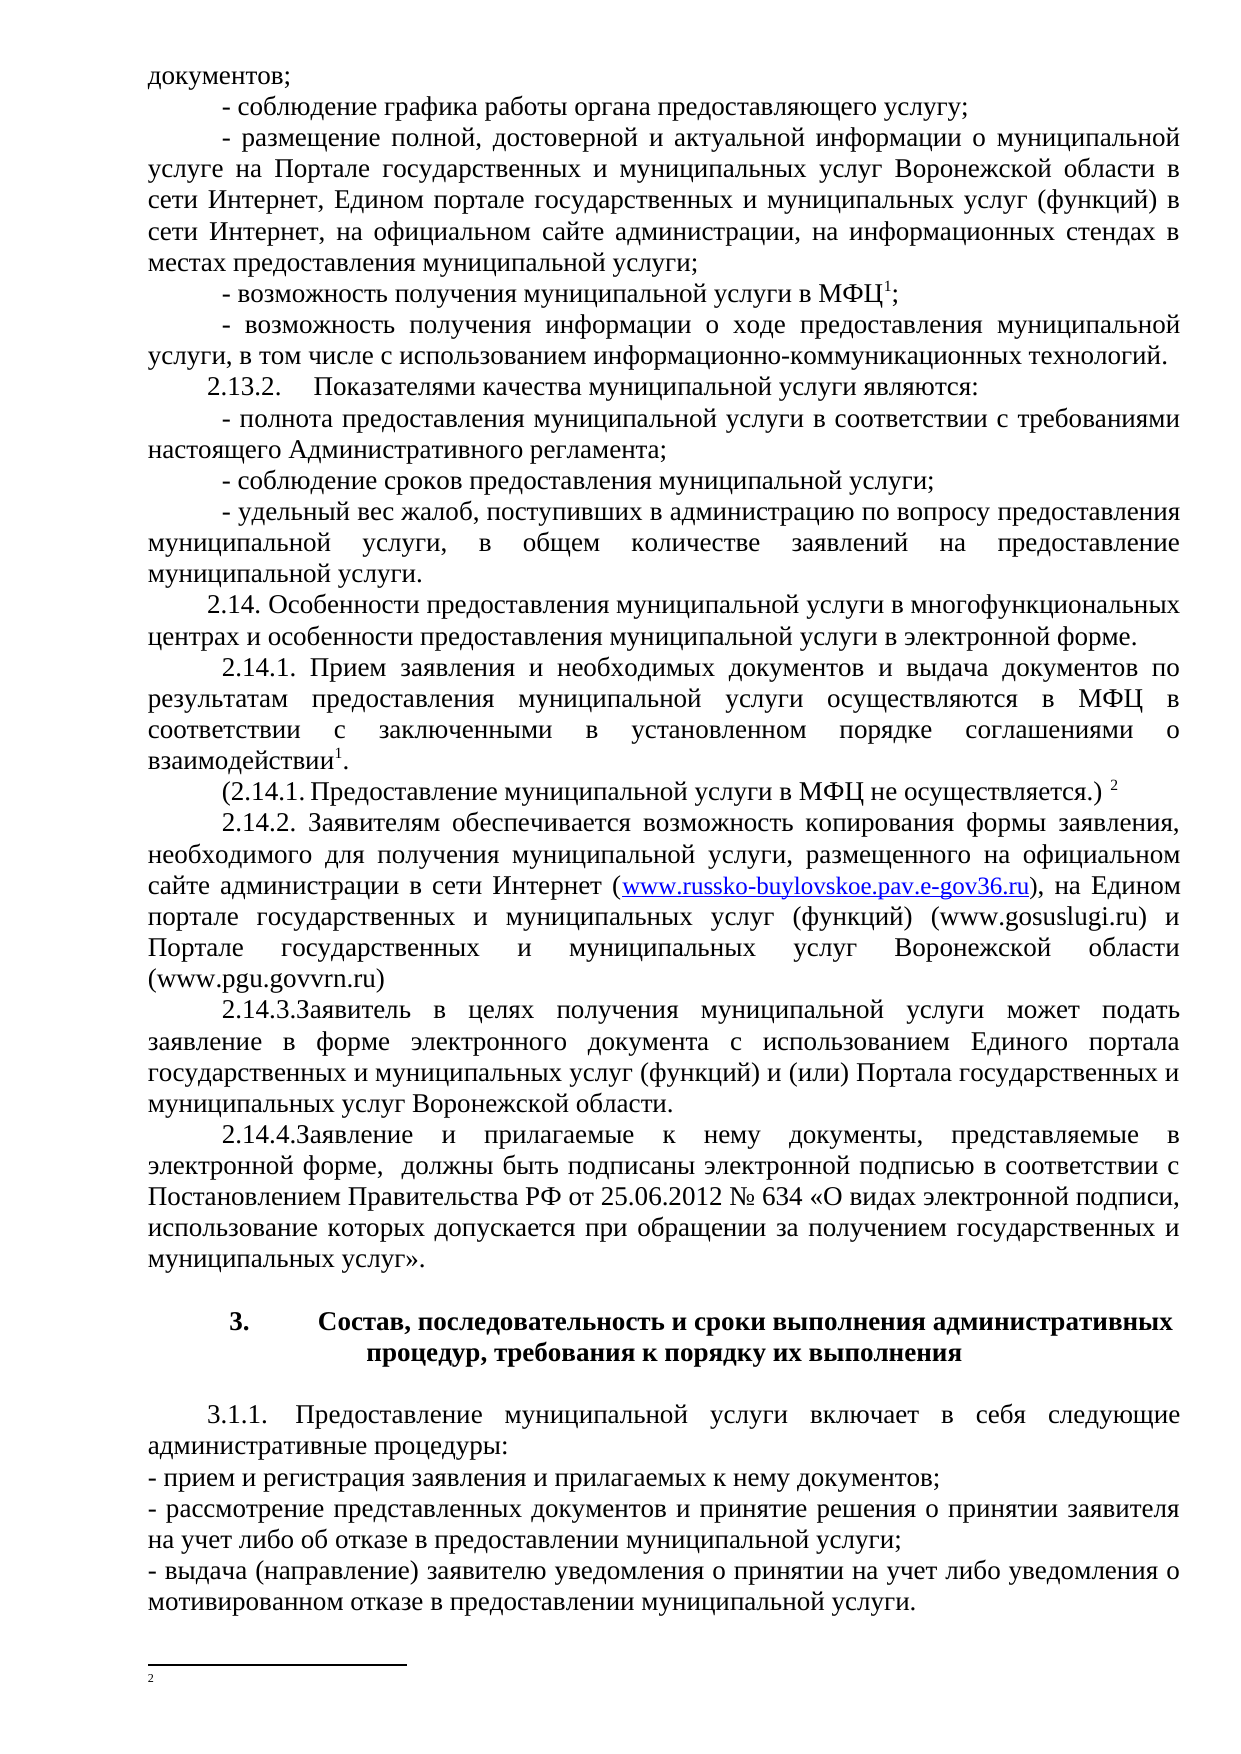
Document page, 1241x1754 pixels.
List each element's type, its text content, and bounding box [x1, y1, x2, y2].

list Особенности предоставления муниципальной услуги в многофункциональных центрах и особенности предоставления муниципальной услуги в электронной форме. [148, 588, 1181, 651]
text 2.14.3.Заявитель в целях получения муниципальной услуги может подать заявление в форме электронного документа с использованием Единого портала государственных и муниципальных услуг (функций) и (или) Портала государственных и муниципальных услуг Воронежской области. [148, 993, 1181, 1118]
text (2.14.1. Предоставление муниципальной услуги в МФЦ не осуществляется.) [148, 775, 1181, 807]
text - возможность получения информации о ходе предоставления муниципальной услуги, в том числе с использованием информационно-коммуникационных технологий. [148, 308, 1181, 371]
text - соблюдение сроков предоставления муниципальной услуги; [148, 464, 1181, 495]
list Показателями качества муниципальной услуги являются: [207, 371, 1181, 402]
text - удельный вес жалоб, поступивших в администрацию по вопросу предоставления муниципальной услуги, в общем количестве заявлений на предоставление муниципальной услуги. [148, 495, 1181, 588]
list Предоставление муниципальной услуги включает в себя следующие административные процедуры: [148, 1398, 1181, 1461]
list Cостав, последовательность и сроки выполнения административных процедур, требования к порядку их выполнения [148, 1305, 1181, 1367]
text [148, 59, 1181, 90]
text - возможность получения муниципальной услуги в МФЦ1; [148, 277, 1181, 308]
text - прием и регистрация заявления и прилагаемых к нему документов; [148, 1461, 1181, 1492]
text - полнота предоставления муниципальной услуги в соответствии с требованиями настоящего Административного регламента; [148, 402, 1181, 464]
text - соблюдение графика работы органа предоставляющего услугу; [148, 90, 1181, 121]
text 2.14.4.Заявление и прилагаемые к нему документы, представляемые в электронной форме, должны быть подписаны электронной подписью в соответствии с Постановлением Правительства РФ от 25.06.2012 № 634 «О видах электронной подписи, использование которых допускается при обращении за получением государственных и муниципальных услуг». [148, 1118, 1181, 1274]
text 2.14.1. Прием заявления и необходимых документов и выдача документов по результатам предоставления муниципальной услуги осуществляются в МФЦ в соответствии с заключенными в установленном порядке соглашениями о взаимодействии1. [148, 651, 1181, 775]
text - выдача (направление) заявителю уведомления о принятии на учет либо уведомления о мотивированном отказе в предоставлении муниципальной услуги. [148, 1554, 1181, 1616]
text 2.14.2. Заявителям обеспечивается возможность копирования формы заявления, необходимого для получения муниципальной услуги, размещенного на официальном сайте администрации в сети Интернет (www.russko-buylovskoe.pav.e-gov36.ru), на Едином портале государственных и муниципальных услуг (функций) (www.gosuslugi.ru) и Портале государственных и муниципальных услуг Воронежской области (www.pgu.govvrn.ru) [148, 807, 1181, 993]
text - размещение полной, достоверной и актуальной информации о муниципальной услуге на Портале государственных и муниципальных услуг Воронежской области в сети Интернет, Едином портале государственных и муниципальных услуг (функций) в сети Интернет, на официальном сайте администрации, на информационных стендах в местах предоставления муниципальной услуги; [148, 121, 1181, 277]
text - рассмотрение представленных документов и принятие решения о принятии заявителя на учет либо об отказе в предоставлении муниципальной услуги; [148, 1492, 1181, 1554]
